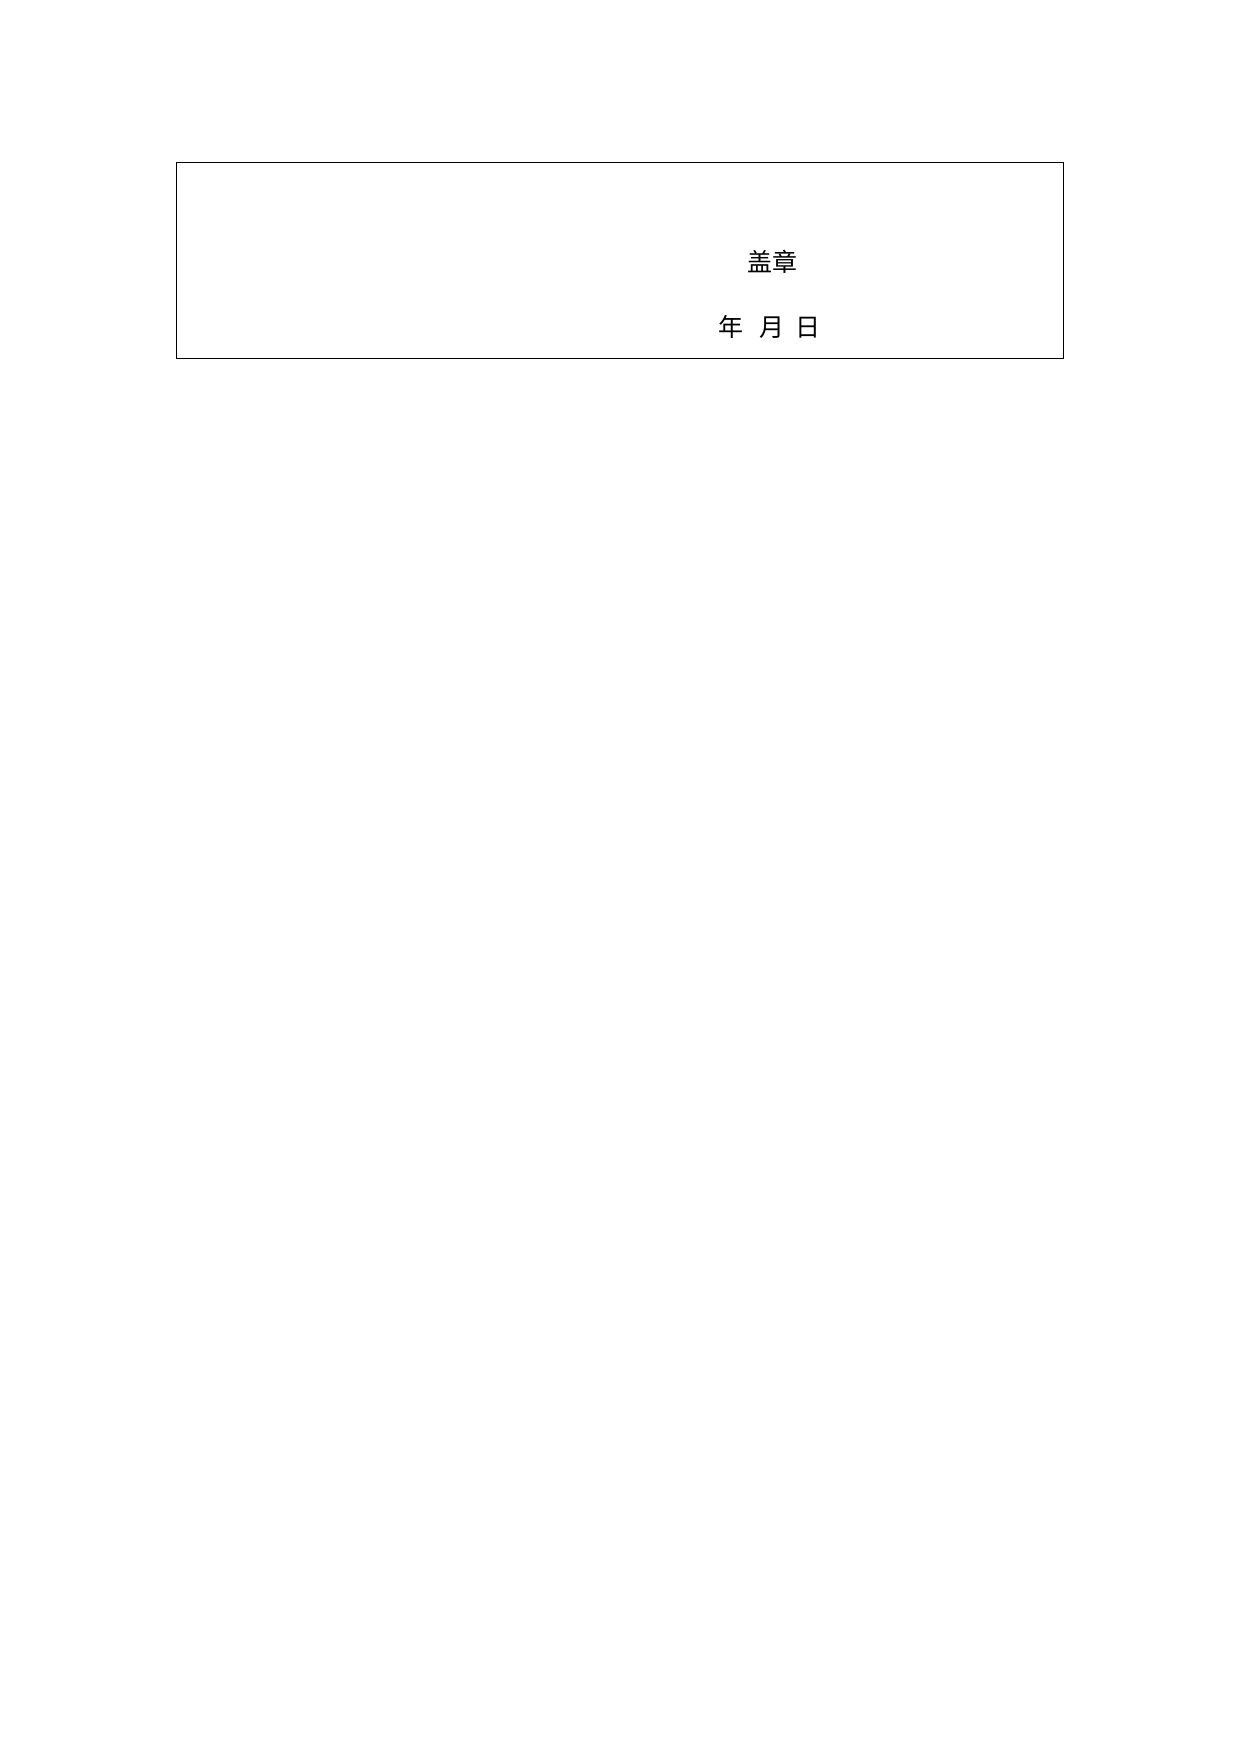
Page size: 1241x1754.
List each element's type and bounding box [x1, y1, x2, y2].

table_cell [177, 163, 1063, 358]
